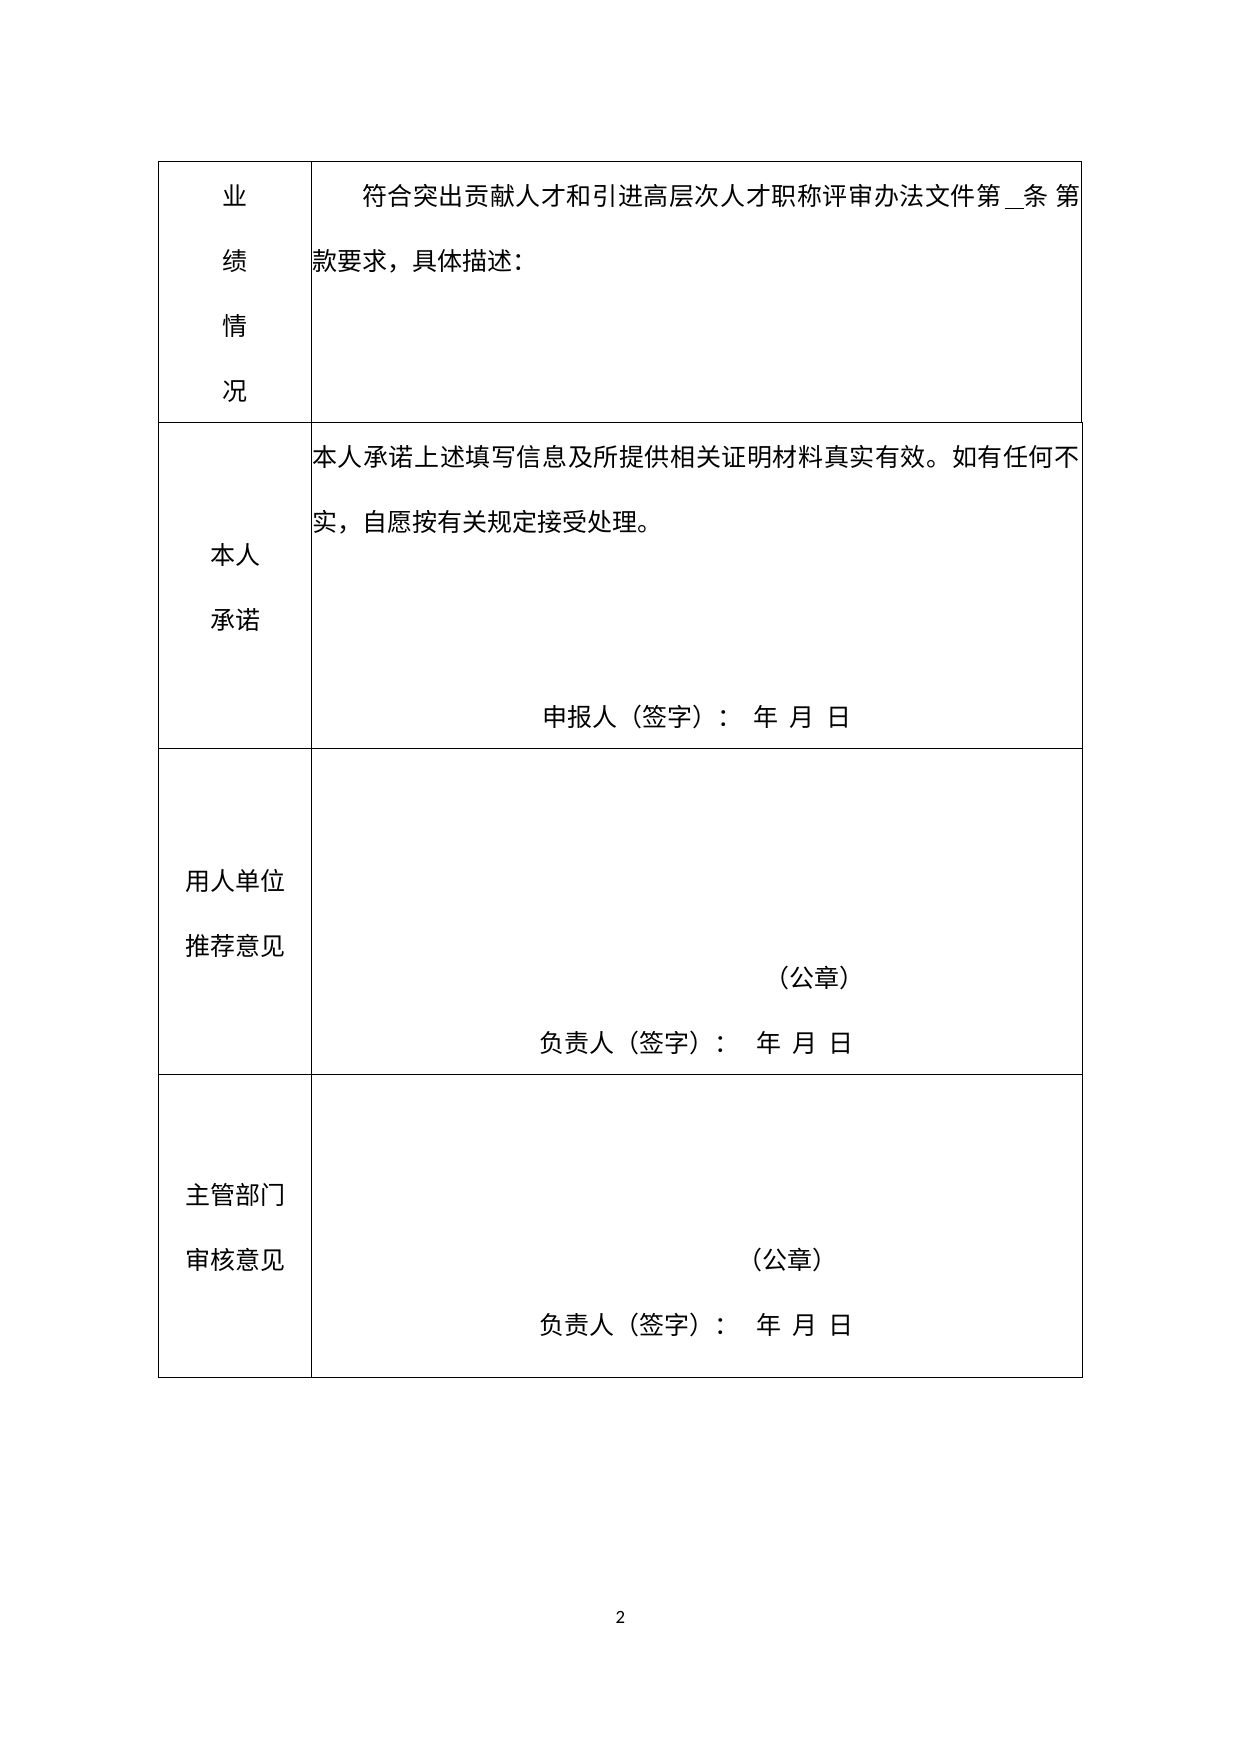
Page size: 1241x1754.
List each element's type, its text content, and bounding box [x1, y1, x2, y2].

table_cell 符合突出贡献人才和引进高层次人才职称评审办法文件第 条 第 款要求，具体描述： [312, 162, 1081, 422]
table_cell 业 绩 情 况 [159, 162, 311, 422]
table_cell （公章） 负责人（签字）： 年 月 日 [312, 1075, 1082, 1377]
table_cell 本人 承诺 [159, 423, 311, 748]
table_cell 主管部门 审核意见 [159, 1075, 311, 1377]
table_cell （公章） 负责人（签字）： 年 月 日 [312, 749, 1082, 1074]
table_cell 本人承诺上述填写信息及所提供相关证明材料真实有效。如有任何不实，自愿按有关规定接受处理。 申报人（签字）： 年 月 日 [312, 423, 1082, 748]
table_cell 用人单位 推荐意见 [159, 749, 311, 1074]
